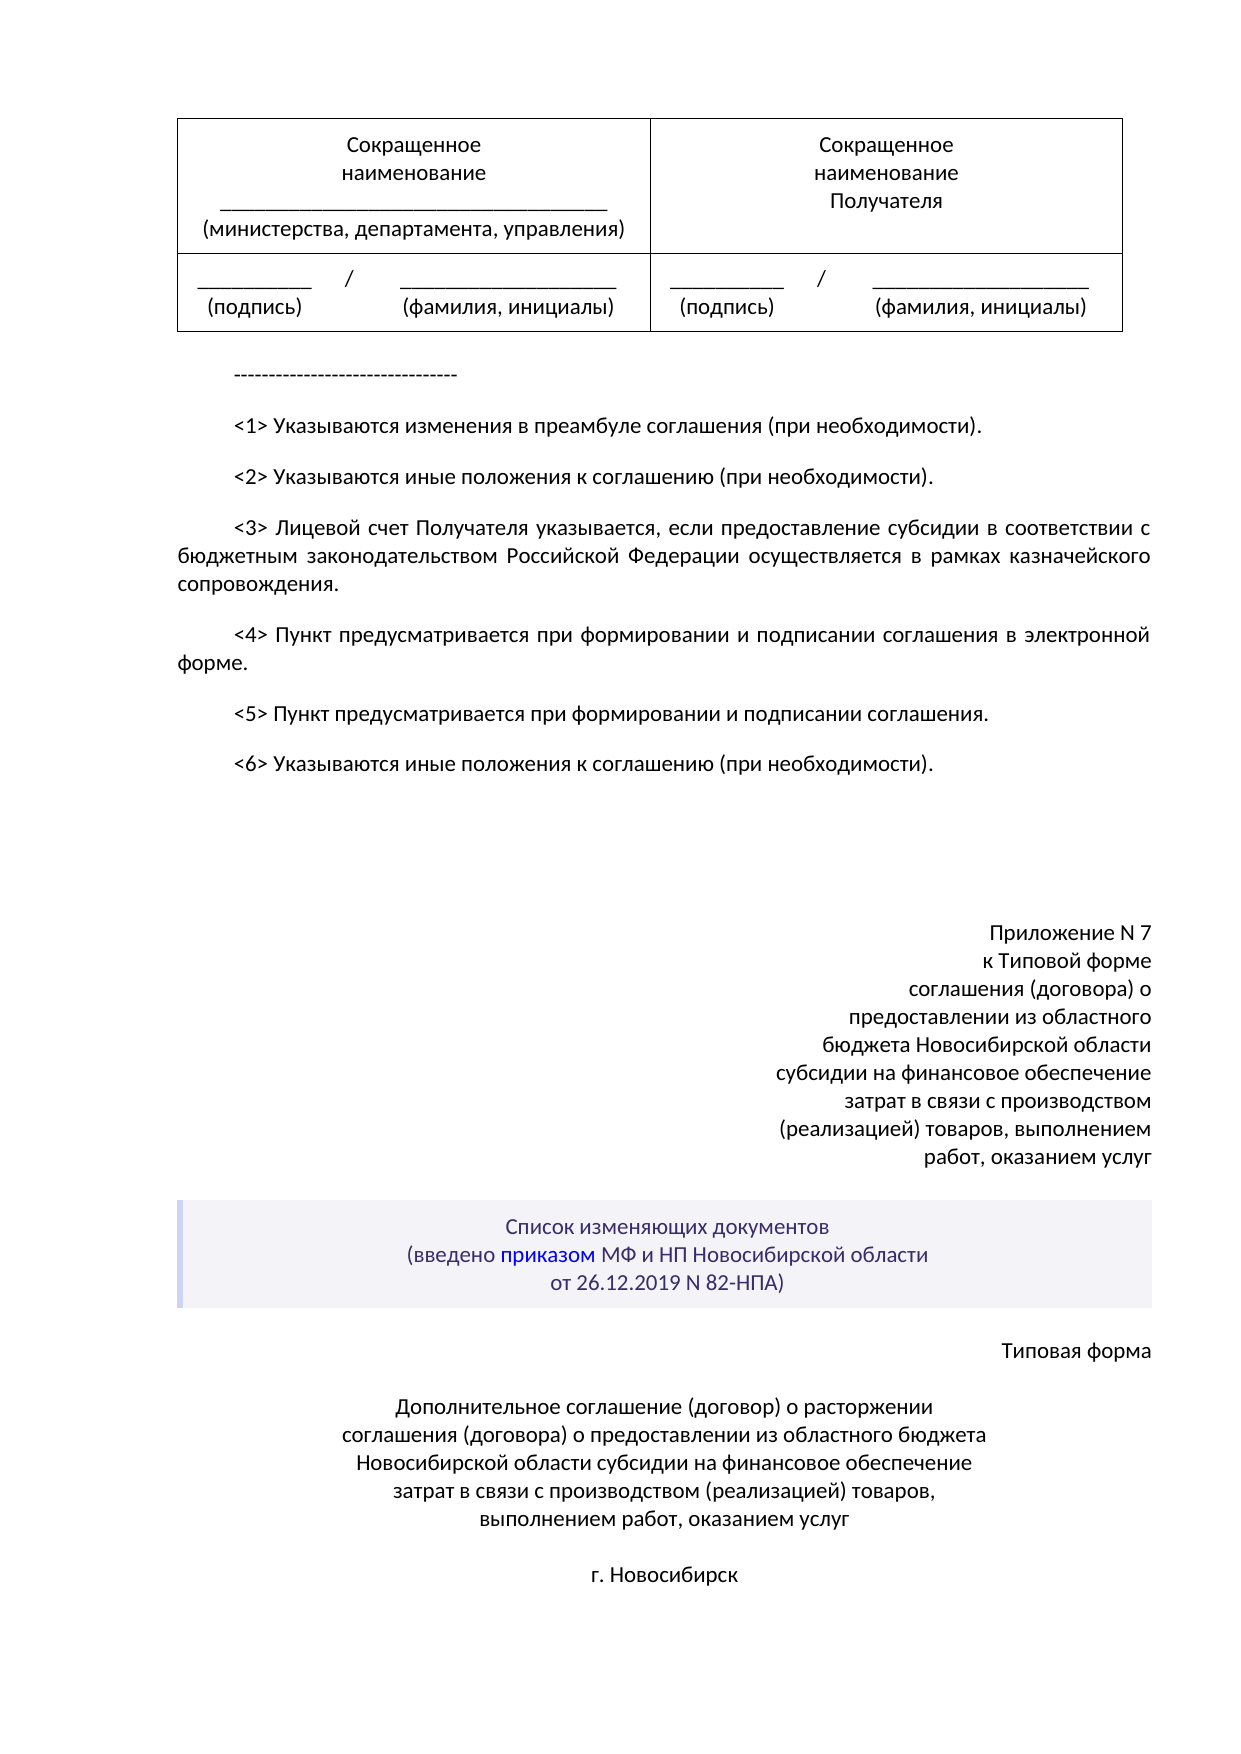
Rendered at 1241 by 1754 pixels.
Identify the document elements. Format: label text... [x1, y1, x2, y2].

text <1> Указываются изменения в преамбуле соглашения (при необходимости). [177, 411, 1152, 439]
text бюджета Новосибирской области [177, 1030, 1152, 1058]
text Дополнительное соглашение (договор) о расторжении [177, 1392, 1152, 1420]
text Типовая форма [177, 1336, 1152, 1364]
text <4> Пункт предусматривается при формировании и подписании соглашения в электронной форме. [177, 620, 1152, 676]
text г. Новосибирск [177, 1560, 1152, 1588]
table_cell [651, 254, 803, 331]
text предоставлении из областного [177, 1002, 1152, 1030]
text <3> Лицевой счет Получателя указывается, если предоставление субсидии в соответствии с бюджетным законодательством Российской Федерации осуществляется в рамках казначейского сопровождения. [177, 513, 1152, 597]
text к Типовой форме [177, 946, 1152, 974]
text затрат в связи с производством (реализацией) товаров, [177, 1476, 1152, 1504]
text соглашения (договора) о предоставлении из областного бюджета [177, 1420, 1152, 1448]
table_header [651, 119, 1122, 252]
text работ, оказанием услуг [177, 1142, 1152, 1170]
text (реализацией) товаров, выполнением [177, 1114, 1152, 1142]
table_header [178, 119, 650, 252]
text -------------------------------- [177, 360, 1152, 388]
text Приложение N 7 [177, 918, 1152, 946]
text Новосибирской области субсидии на финансовое обеспечение [177, 1448, 1152, 1476]
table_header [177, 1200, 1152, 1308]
text выполнением работ, оказанием услуг [177, 1504, 1152, 1532]
text затрат в связи с производством [177, 1086, 1152, 1114]
text соглашения (договора) о [177, 974, 1152, 1002]
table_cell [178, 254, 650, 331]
text <6> Указываются иные положения к соглашению (при необходимости). [177, 749, 1152, 778]
text <5> Пункт предусматривается при формировании и подписании соглашения. [177, 699, 1152, 727]
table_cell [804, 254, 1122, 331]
text субсидии на финансовое обеспечение [177, 1058, 1152, 1086]
text <2> Указываются иные положения к соглашению (при необходимости). [177, 462, 1152, 490]
